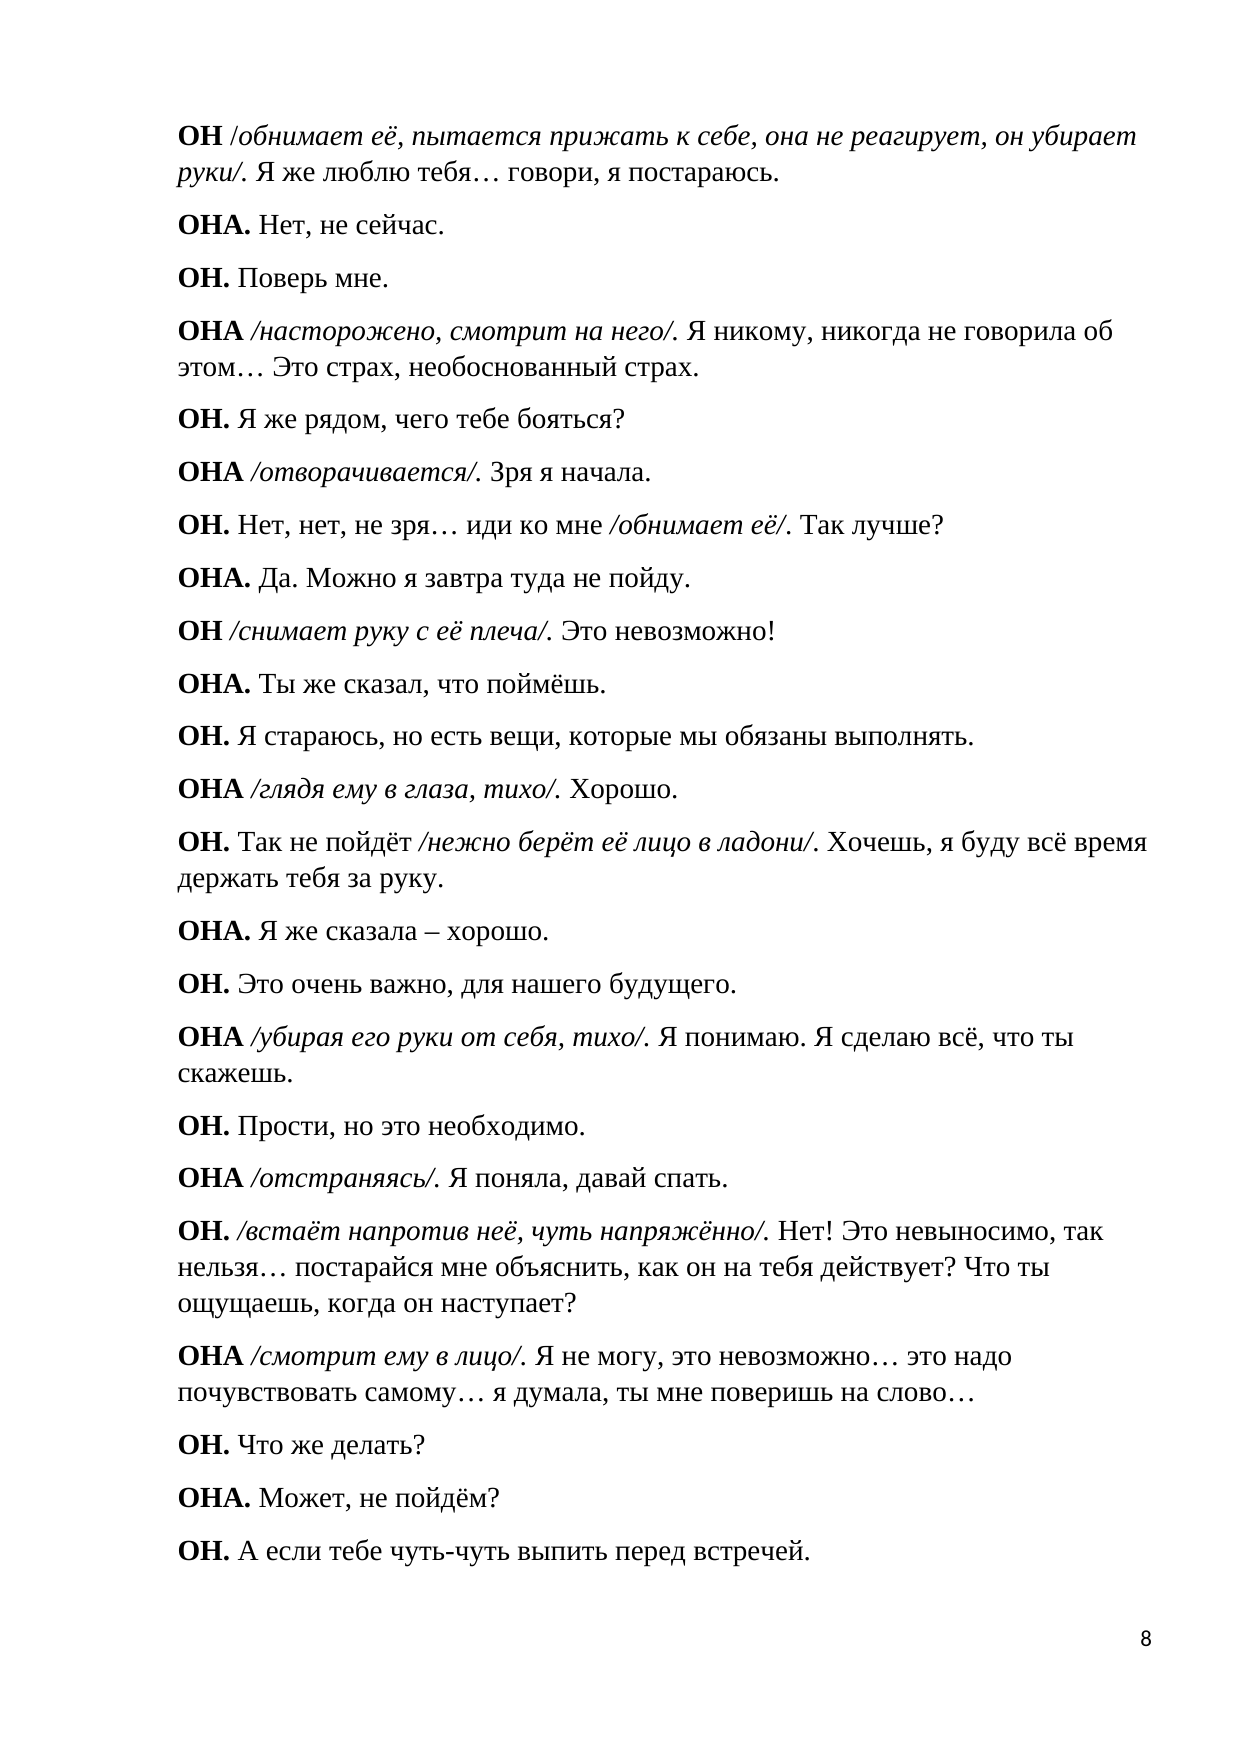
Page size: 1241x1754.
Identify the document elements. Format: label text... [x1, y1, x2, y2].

text ОН. Нет, нет, не зря… иди ко мне /обнимает её/. Так лучше? [177, 507, 1152, 541]
text ОН. Прости, но это необходимо. [177, 1108, 1152, 1141]
text ОНА. Да. Можно я завтра туда не пойду. [177, 560, 1152, 594]
text ОНА /смотрит ему в лицо/. Я не могу, это невозможно… это надо почувствовать самому… я думала, ты мне поверишь на слово… [177, 1338, 1152, 1408]
text ОН. Поверь мне. [177, 260, 1152, 293]
text ОН. Я стараюсь, но есть вещи, которые мы обязаны выполнять. [177, 718, 1152, 752]
text ОНА. Может, не пойдём? [177, 1480, 1152, 1514]
text ОНА /глядя ему в глаза, тихо/. Хорошо. [177, 771, 1152, 805]
text ОН. А если тебе чуть-чуть выпить перед встречей. [177, 1533, 1152, 1567]
text ОНА /отстраняясь/. Я поняла, давай спать. [177, 1161, 1152, 1194]
text ОНА /убирая его руки от себя, тихо/. Я понимаю. Я сделаю всё, что ты скажешь. [177, 1019, 1152, 1088]
text ОН. Я же рядом, чего тебе бояться? [177, 402, 1152, 435]
text ОНА /насторожено, смотрит на него/. Я никому, никогда не говорила об этом… Это страх, необоснованный страх. [177, 313, 1152, 382]
text ОНА. Нет, не сейчас. [177, 207, 1152, 241]
text ОН /снимает руку с её плеча/. Это невозможно! [177, 613, 1152, 646]
text ОН /обнимает её, пытается прижать к себе, она не реагирует, он убирает руки/. Я же люблю тебя… говори, я постараюсь. [177, 118, 1152, 188]
text ОН. Что же делать? [177, 1427, 1152, 1461]
text ОНА. Я же сказала – хорошо. [177, 913, 1152, 947]
text ОНА /отворачивается/. Зря я начала. [177, 454, 1152, 488]
text ОН. Так не пойдёт /нежно берёт её лицо в ладони/. Хочешь, я буду всё время держать тебя за руку. [177, 824, 1152, 894]
text ОН. Это очень важно, для нашего будущего. [177, 966, 1152, 999]
text ОНА. Ты же сказал, что поймёшь. [177, 666, 1152, 699]
text ОН. /встаёт напротив неё, чуть напряжённо/. Нет! Это невыносимо, так нельзя… постарайся мне объяснить, как он на тебя действует? Что ты ощущаешь, когда он наступает? [177, 1213, 1152, 1319]
